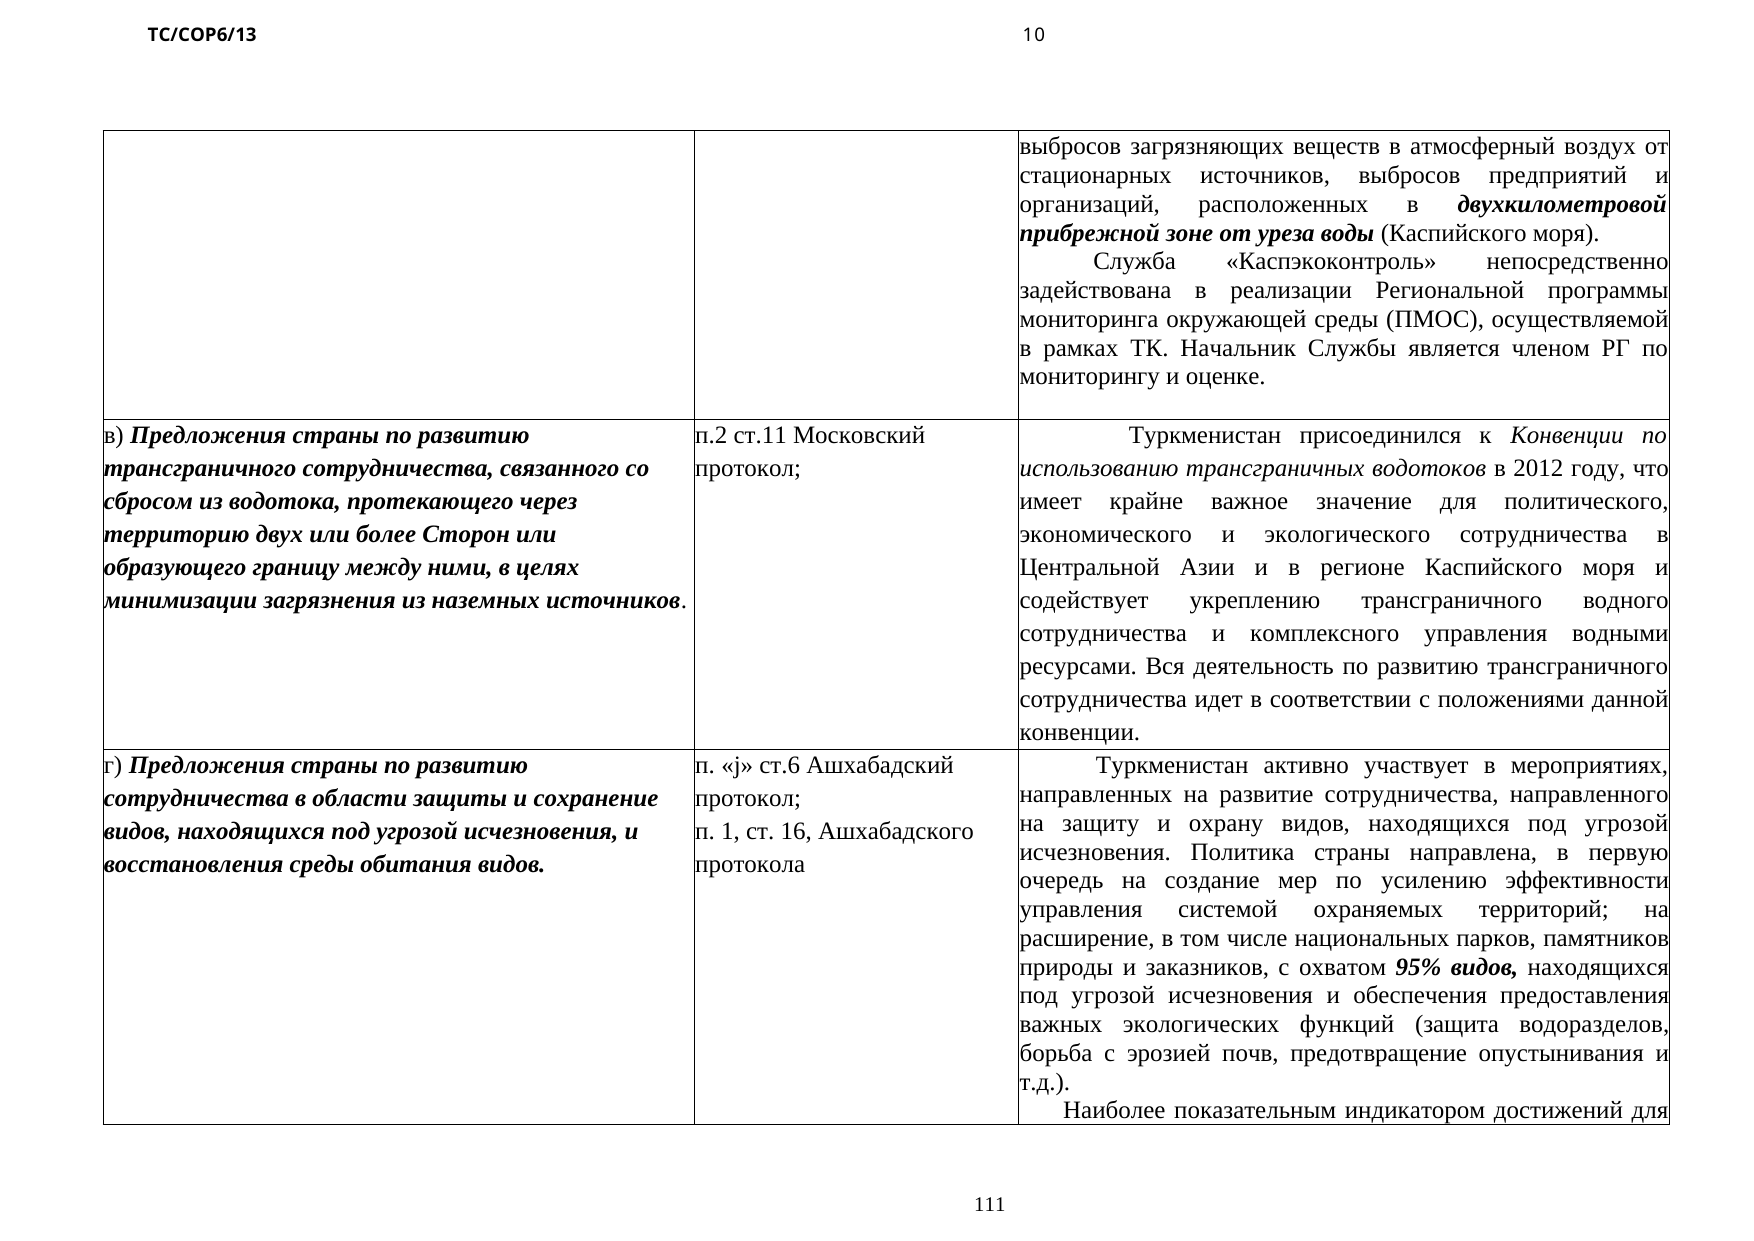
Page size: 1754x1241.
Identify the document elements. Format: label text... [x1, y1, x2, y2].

table_cell п.2 ст.11 Московский протокол; [695, 420, 1018, 749]
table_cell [1019, 750, 1669, 1124]
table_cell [1019, 131, 1669, 419]
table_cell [695, 750, 1018, 1124]
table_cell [104, 750, 694, 1124]
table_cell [104, 131, 694, 419]
table_cell Туркменистан присоединился к Конвенции по использованию трансграничных водотоков в 2012 году, что имеет крайне важное значение для политического, экономического и экологического сотрудничества в Центральной Азии и в регионе Каспийского моря и содействует укреплению трансграничного водного сотрудничества и комплексного управления водными ресурсами. Вся деятельность по развитию трансграничного сотрудничества идет в соответствии с положениями данной конвенции. [1019, 420, 1669, 749]
table_cell в) Предложения страны по развитию трансграничного сотрудничества, связанного со сбросом из водотока, протекающего через территорию двух или более Сторон или образующего границу между ними, в целях минимизации загрязнения из наземных источников. [104, 420, 694, 749]
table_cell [695, 131, 1018, 419]
